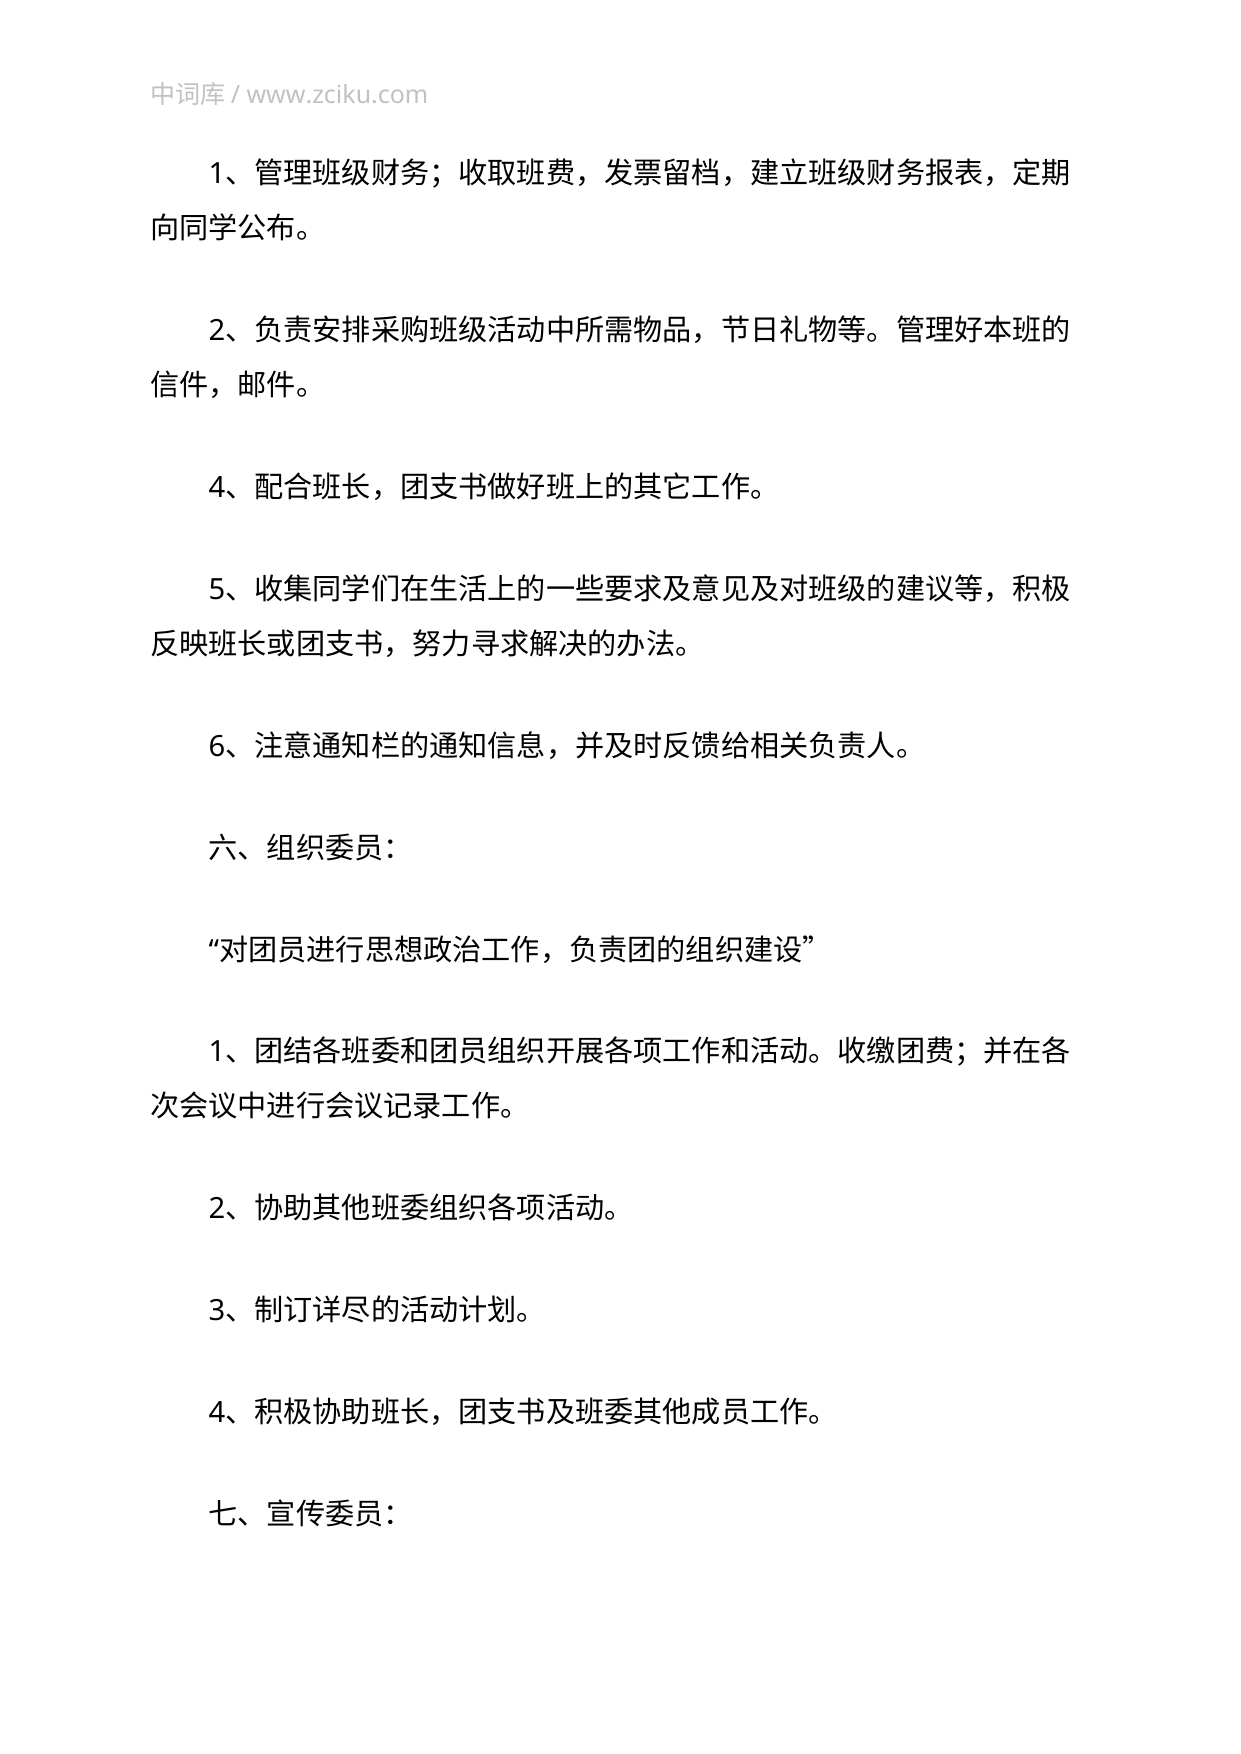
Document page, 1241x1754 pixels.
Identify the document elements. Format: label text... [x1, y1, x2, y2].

text 七、宣传委员： [150, 1491, 1090, 1533]
text 1、管理班级财务；收取班费，发票留档，建立班级财务报表，定期向同学公布。 [150, 150, 1090, 247]
text 5、收集同学们在生活上的一些要求及意见及对班级的建议等，积极反映班长或团支书，努力寻求解决的办法。 [150, 566, 1090, 663]
text 4、配合班长，团支书做好班上的其它工作。 [150, 463, 1090, 506]
text 6、注意通知栏的通知信息，并及时反馈给相关负责人。 [150, 722, 1090, 765]
text 4、积极协助班长，团支书及班委其他成员工作。 [150, 1389, 1090, 1431]
text 1、团结各班委和团员组织开展各项工作和活动。收缴团费；并在各次会议中进行会议记录工作。 [150, 1028, 1090, 1125]
text 六、组织委员： [150, 824, 1090, 867]
text 2、协助其他班委组织各项活动。 [150, 1185, 1090, 1227]
text 2、负责安排采购班级活动中所需物品，节日礼物等。管理好本班的信件，邮件。 [150, 307, 1090, 404]
text 3、制订详尽的活动计划。 [150, 1287, 1090, 1329]
text “对团员进行思想政治工作，负责团的组织建设” [150, 926, 1090, 968]
